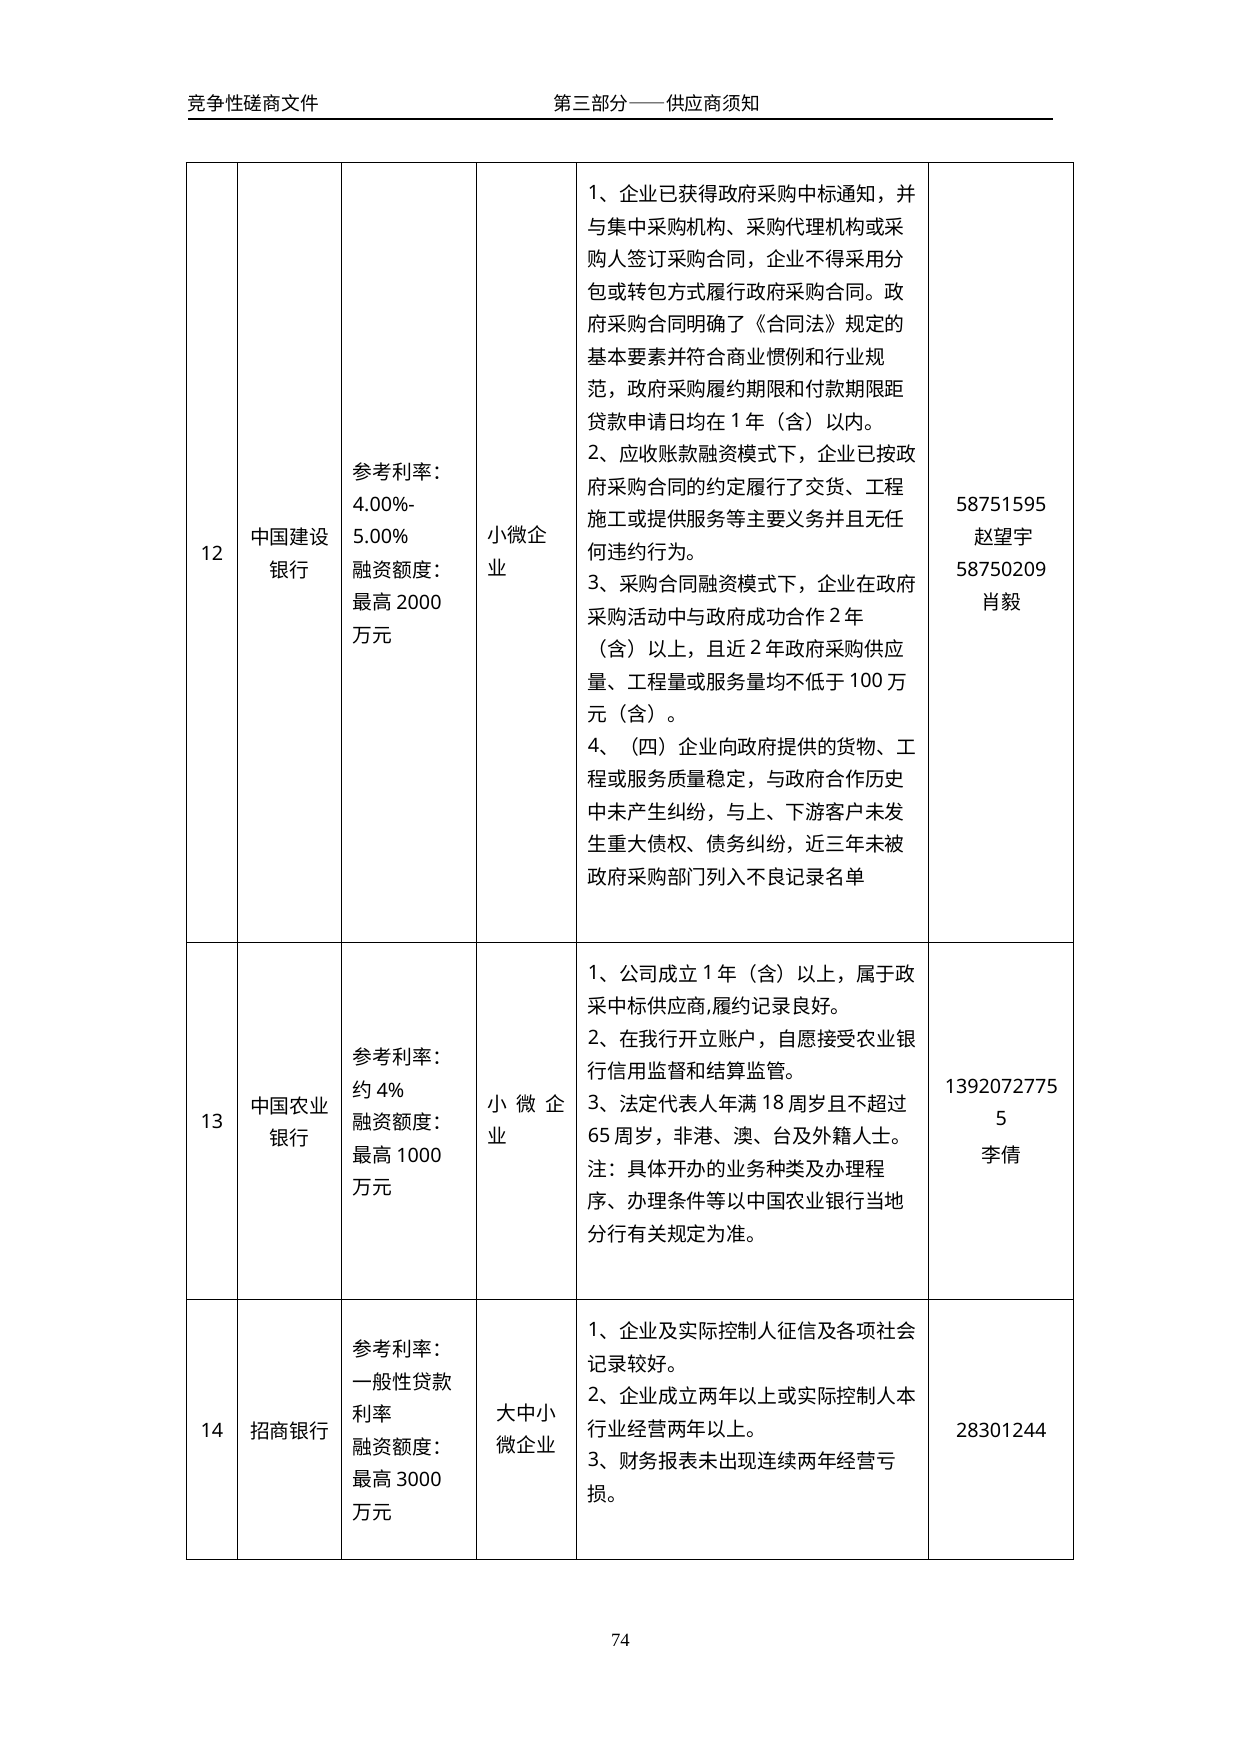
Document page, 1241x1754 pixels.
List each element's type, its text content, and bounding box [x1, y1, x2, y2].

table_cell 小微企业 [477, 163, 576, 942]
table_cell 大中小微企业 [477, 1300, 576, 1559]
table_cell 58751595 赵望宇 58750209 肖毅 [929, 163, 1073, 942]
table_cell 招商银行 [238, 1300, 341, 1559]
table_cell 参考利率： 约4% 融资额度：最高1000万元 [342, 943, 476, 1299]
table_cell 小微企业 [477, 943, 576, 1299]
table_cell [577, 943, 928, 1299]
table_cell 13920727755 李倩 [929, 943, 1073, 1299]
table_cell 中国农业银行 [238, 943, 341, 1299]
table_cell 13 [187, 943, 237, 1299]
table_cell 参考利率： 一般性贷款利率 融资额度：最高3000万元 [342, 1300, 476, 1559]
table_cell [577, 1300, 928, 1559]
table_cell 12 [187, 163, 237, 942]
table_cell 参考利率：4.00%-5.00% 融资额度： 最高2000万元 [342, 163, 476, 942]
table_cell [577, 163, 928, 942]
table_cell 14 [187, 1300, 237, 1559]
table_cell 28301244 [929, 1300, 1073, 1559]
table_cell 中国建设银行 [238, 163, 341, 942]
